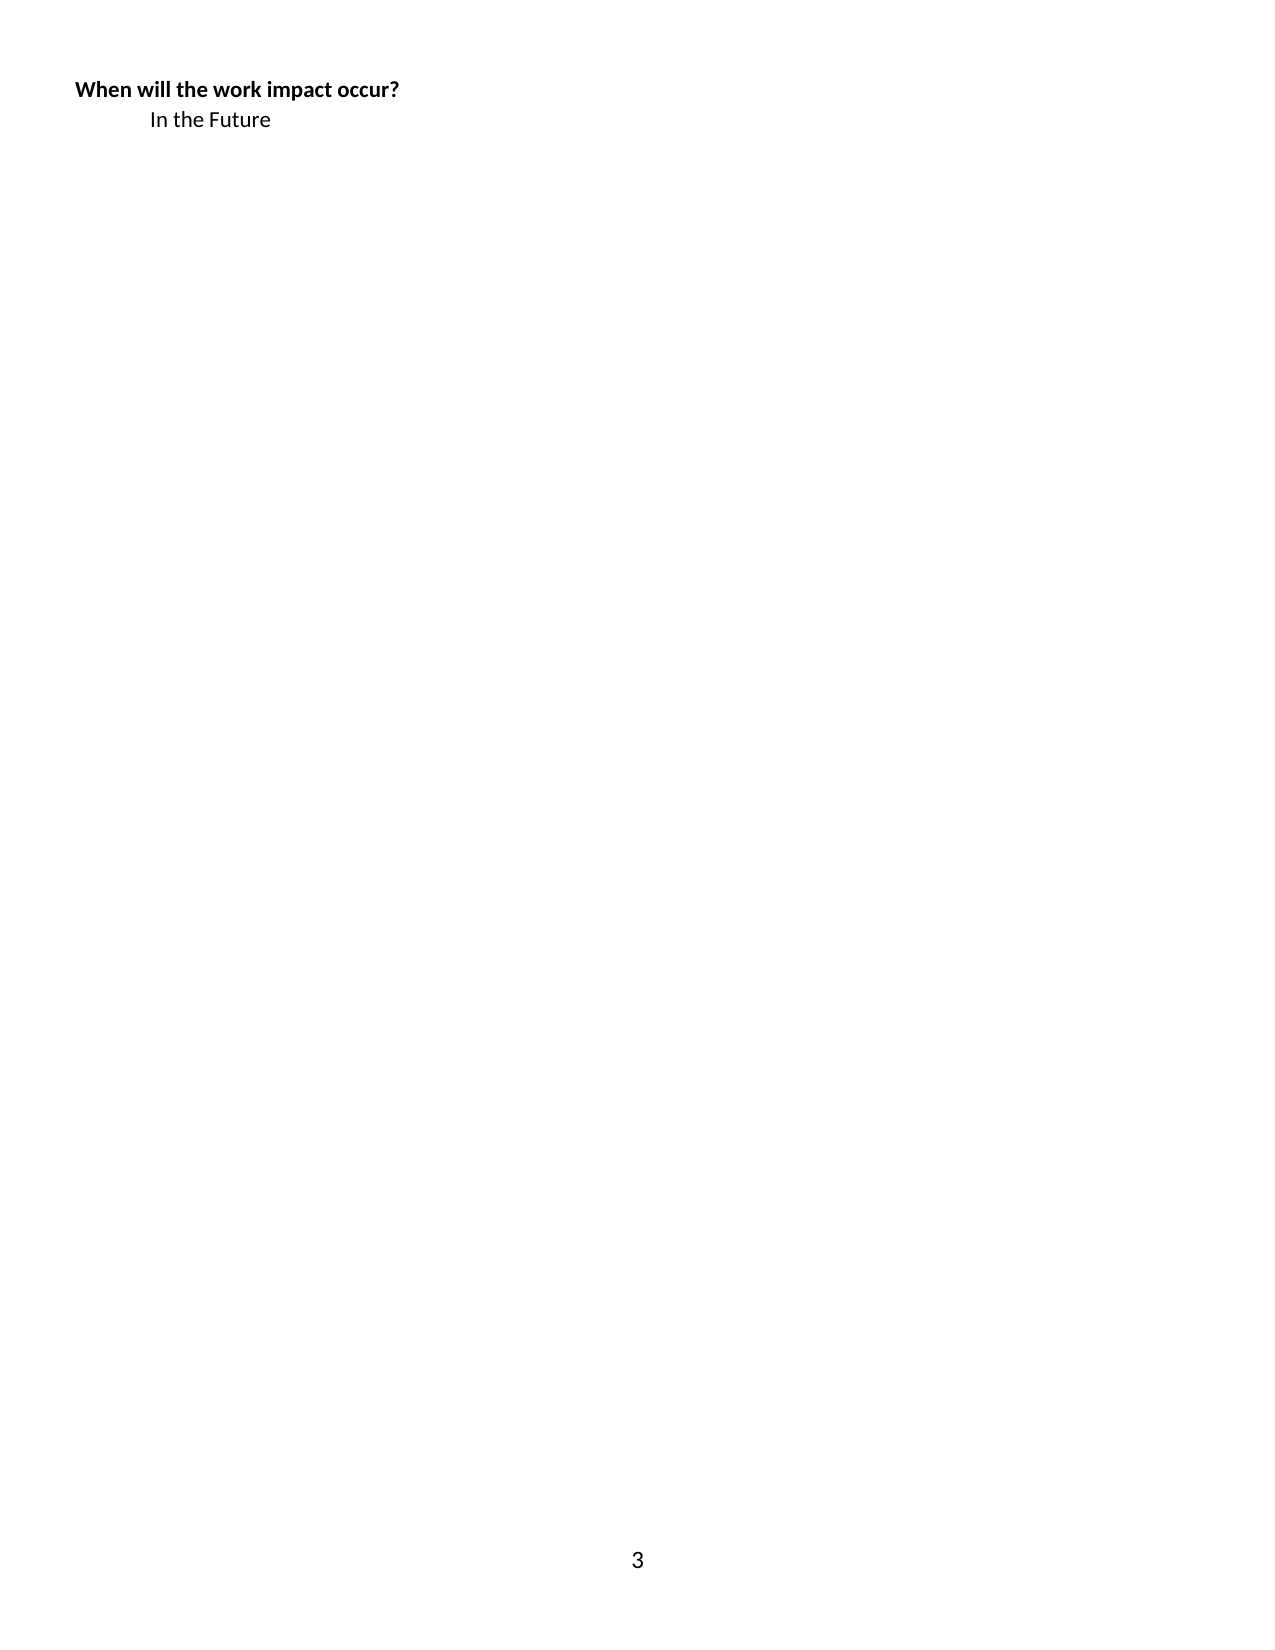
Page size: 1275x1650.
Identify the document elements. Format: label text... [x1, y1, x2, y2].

text When will the work impact occur? In the Future [75, 75, 1200, 133]
